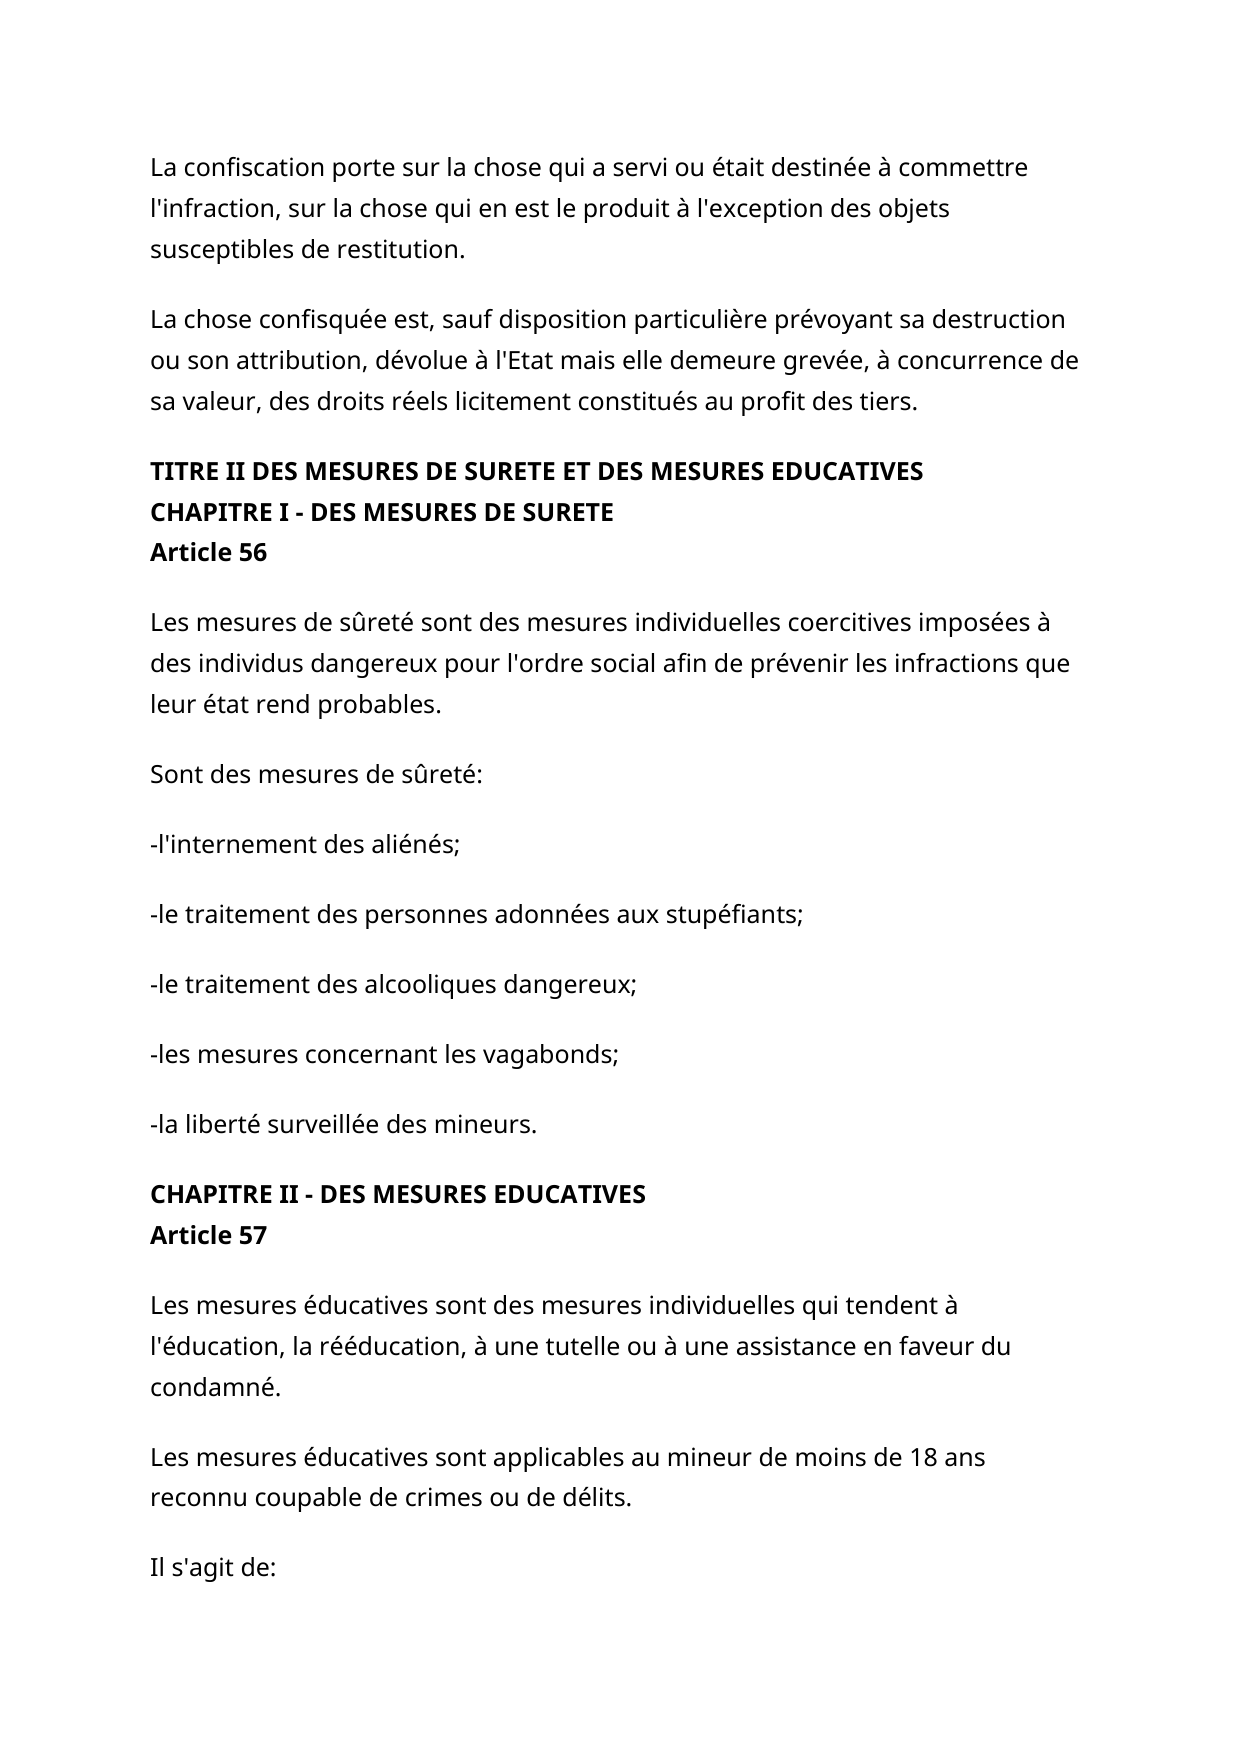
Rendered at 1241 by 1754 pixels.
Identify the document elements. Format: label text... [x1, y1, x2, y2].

text La chose confisquée est, sauf disposition particulière prévoyant sa destruction ou son attribution, dévolue à l'Etat mais elle demeure grevée, à concurrence de sa valeur, des droits réels licitement constitués au profit des tiers. [150, 302, 1090, 417]
text La confiscation porte sur la chose qui a servi ou était destinée à commettre l'infraction, sur la chose qui en est le produit à l'exception des objets susceptibles de restitution. [150, 150, 1090, 266]
text CHAPITRE II - DES MESURES EDUCATIVES [150, 1177, 1090, 1211]
text -l'internement des aliénés; [150, 827, 1090, 861]
text -la liberté surveillée des mineurs. [150, 1107, 1090, 1141]
text Il s'agit de: [150, 1550, 1090, 1584]
text TITRE II DES MESURES DE SURETE ET DES MESURES EDUCATIVES [150, 453, 1090, 487]
text Article 56 [150, 535, 1090, 569]
text -le traitement des alcooliques dangereux; [150, 967, 1090, 1001]
text -le traitement des personnes adonnées aux stupéfiants; [150, 897, 1090, 931]
text Les mesures éducatives sont applicables au mineur de moins de 18 ans reconnu coupable de crimes ou de délits. [150, 1439, 1090, 1514]
text CHAPITRE I - DES MESURES DE SURETE [150, 494, 1090, 528]
text Sont des mesures de sûreté: [150, 757, 1090, 791]
text -les mesures concernant les vagabonds; [150, 1037, 1090, 1071]
text Article 57 [150, 1217, 1090, 1252]
text Les mesures éducatives sont des mesures individuelles qui tendent à l'éducation, la rééducation, à une tutelle ou à une assistance en faveur du condamné. [150, 1287, 1090, 1403]
text Les mesures de sûreté sont des mesures individuelles coercitives imposées à des individus dangereux pour l'ordre social afin de prévenir les infractions que leur état rend probables. [150, 605, 1090, 721]
